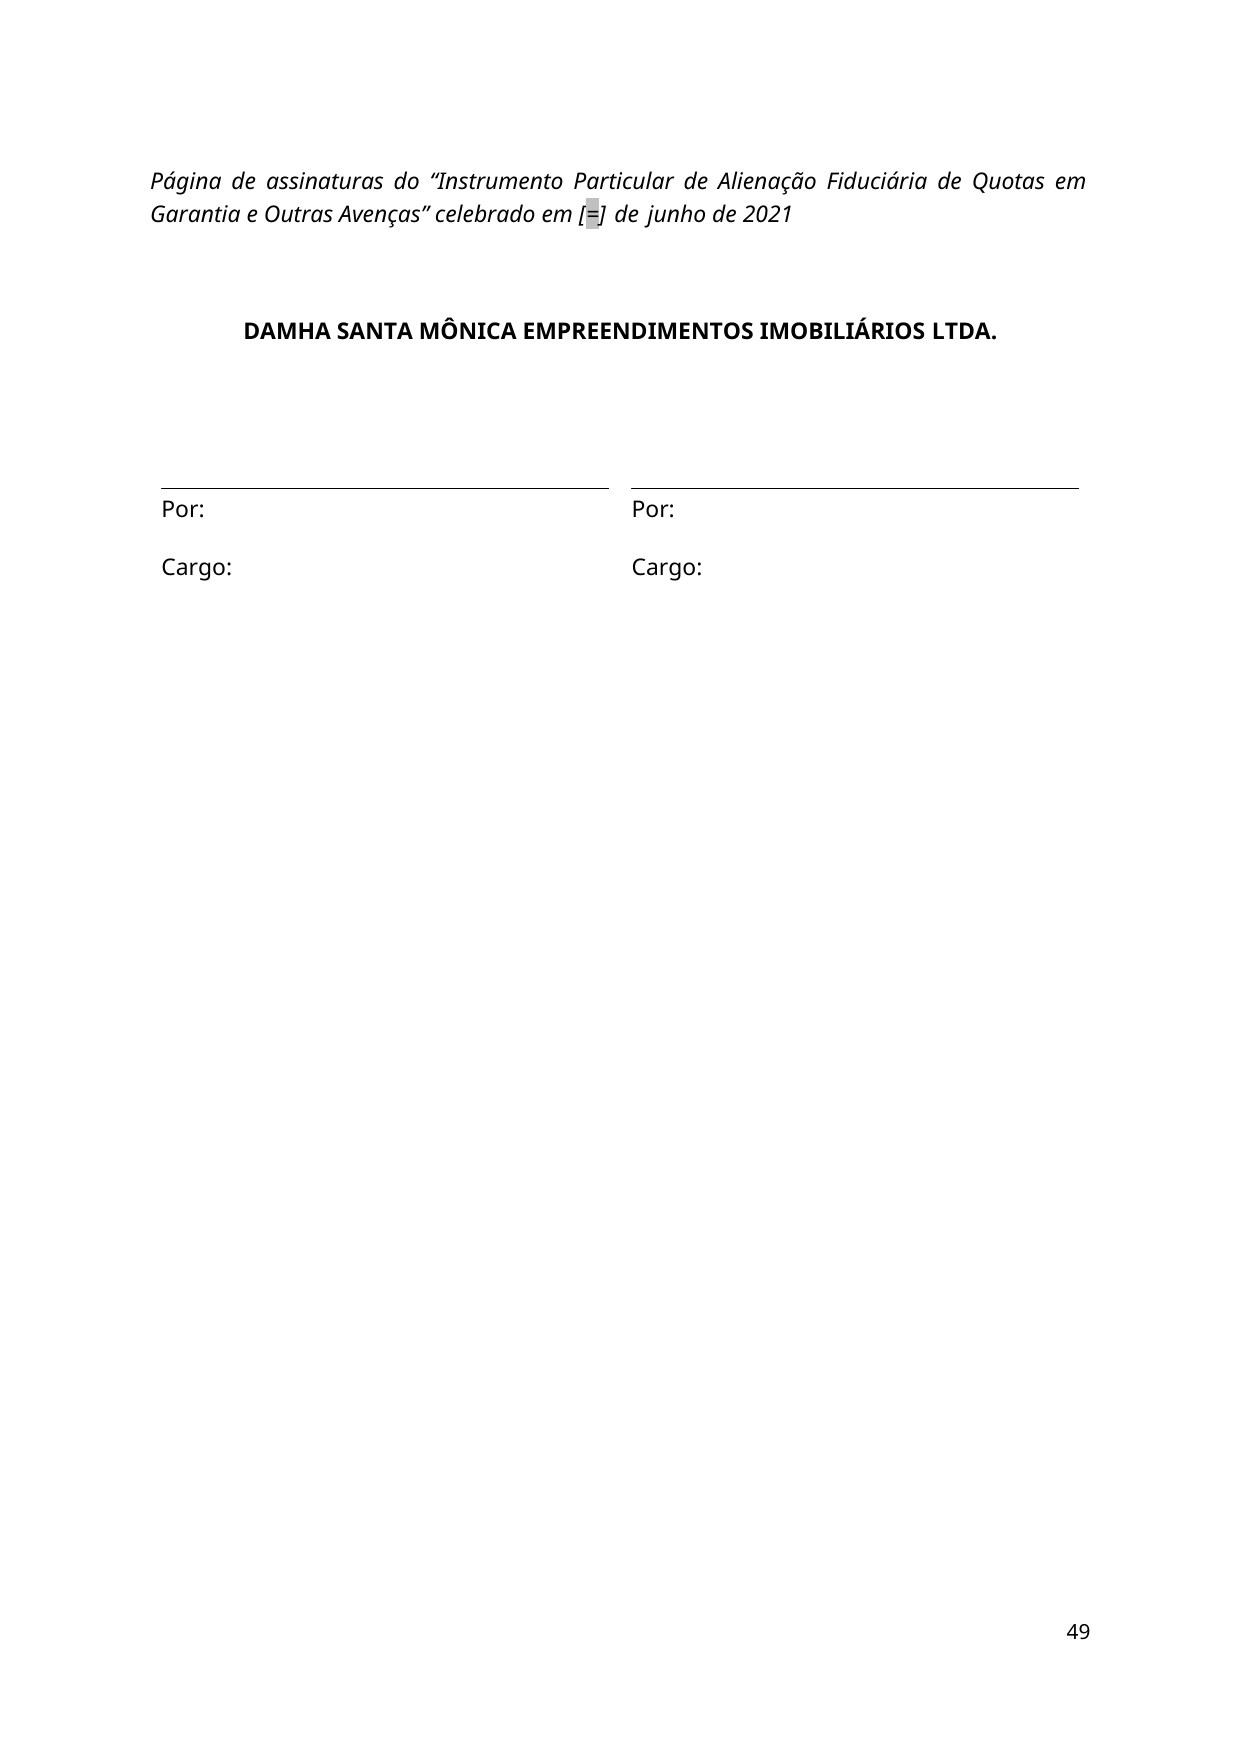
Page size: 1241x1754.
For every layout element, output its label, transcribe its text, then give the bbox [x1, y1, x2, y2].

table_header Por: [150, 488, 620, 549]
text Página de assinaturas do “Instrumento Particular de Alienação Fiduciária de Quotas em Garantia e Outras Avenças” celebrado em [=] de junho de 2021 [150, 162, 1090, 229]
table_cell Cargo: [620, 549, 1090, 607]
table_header Por: [620, 488, 1090, 549]
table_cell Cargo: [150, 549, 620, 607]
text DAMHA SANTA MÔNICA EMPREENDIMENTOS IMOBILIÁRIOS LTDA. [150, 312, 1090, 346]
